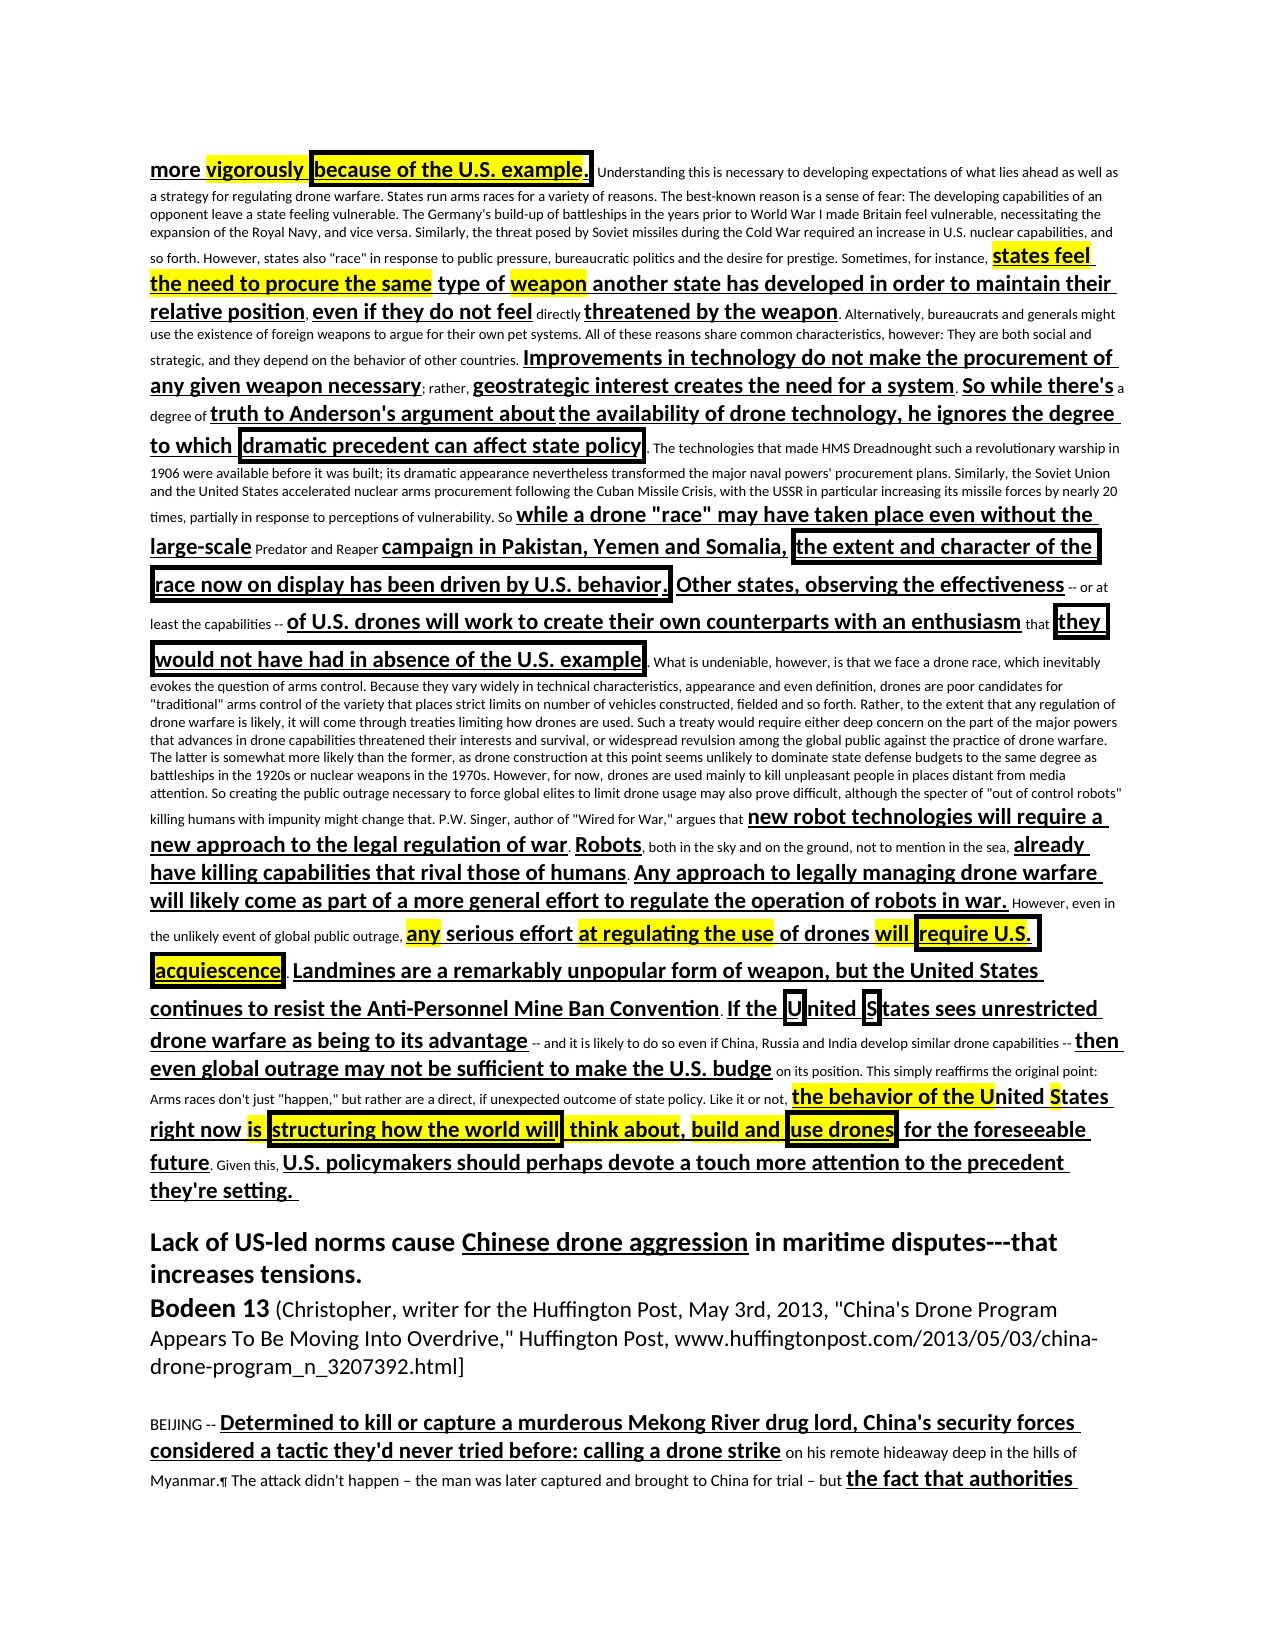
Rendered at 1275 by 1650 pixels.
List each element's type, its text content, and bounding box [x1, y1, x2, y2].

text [150, 150, 1125, 1204]
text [150, 1408, 1125, 1492]
subtitle Lack of US-led norms cause Chinese drone aggression in maritime disputes---that increases tensions. [150, 1225, 1125, 1291]
text Bodeen 13 (Christopher, writer for the Huffington Post, May 3rd, 2013, "China's Drone Program Appears To Be Moving Into Overdrive," Huffington Post, www.huffingtonpost.com/2013/05/03/china-drone-program_n_3207392.html] [150, 1291, 1125, 1380]
